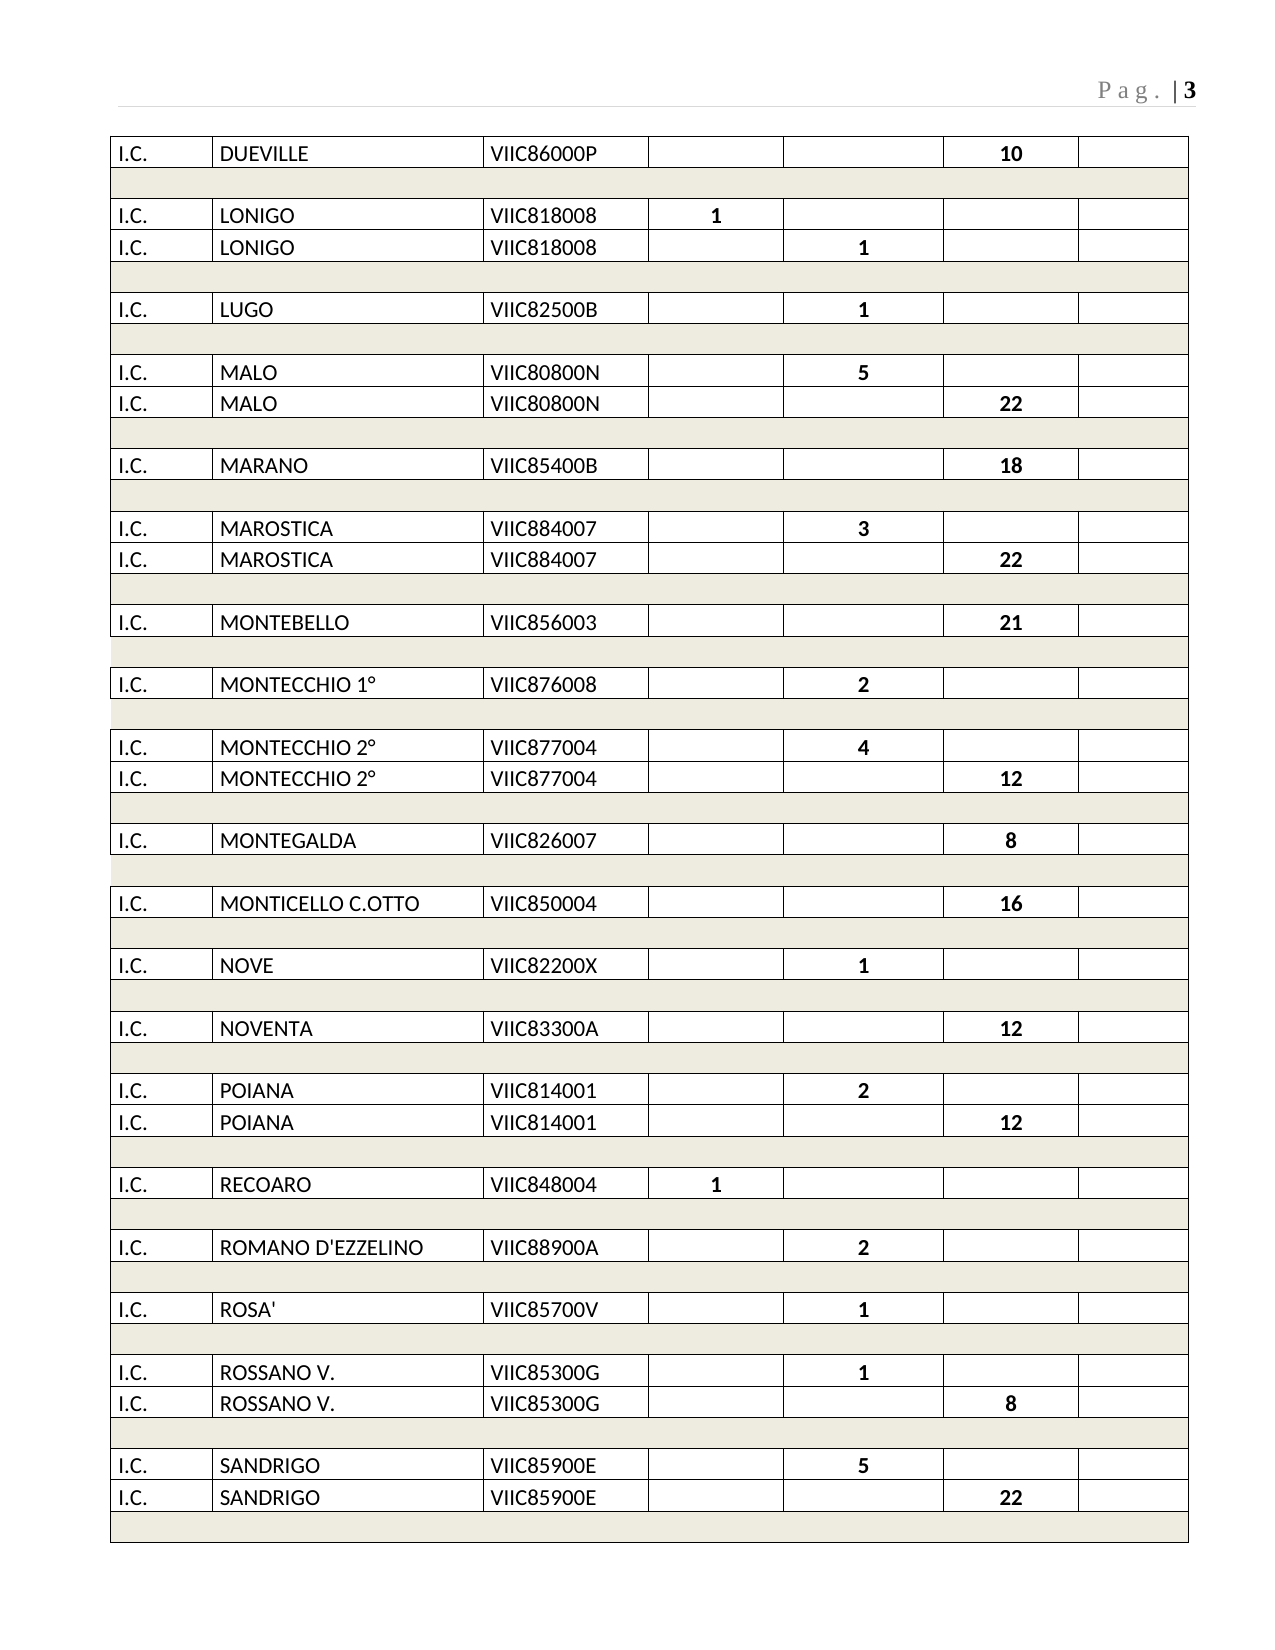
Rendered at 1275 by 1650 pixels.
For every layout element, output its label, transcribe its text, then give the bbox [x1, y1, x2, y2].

table_cell MAROSTICA [213, 543, 483, 573]
table_cell 22 [944, 1480, 1078, 1511]
table_cell [1079, 762, 1188, 792]
table_cell VIIC856003 [484, 605, 648, 636]
table_cell 2 [784, 1074, 943, 1104]
table_cell [944, 199, 1078, 229]
table_cell 21 [944, 605, 1078, 636]
table_cell [1079, 355, 1188, 386]
table_cell [784, 887, 943, 917]
table_cell [111, 324, 1188, 354]
table_cell VIIC83300A [484, 1012, 648, 1042]
table_cell [649, 1012, 783, 1042]
table_cell NOVE [213, 949, 483, 979]
table_cell I.C. [111, 1480, 212, 1511]
table_cell ROSSANO V. [213, 1387, 483, 1417]
table_cell [649, 449, 783, 479]
table_cell I.C. [111, 1168, 212, 1198]
table_cell VIIC814001 [484, 1074, 648, 1104]
table_cell I.C. [111, 230, 212, 261]
table_cell VIIC818008 [484, 230, 648, 261]
table_cell [1079, 1230, 1188, 1261]
table_cell [649, 1293, 783, 1323]
table_cell ROSA' [213, 1293, 483, 1323]
table_cell [111, 1418, 1188, 1448]
table_cell [944, 949, 1078, 979]
table_cell 1 [784, 949, 943, 979]
table_cell [1079, 668, 1188, 698]
table_cell I.C. [111, 1074, 212, 1104]
table_cell I.C. [111, 730, 212, 761]
table_cell VIIC814001 [484, 1105, 648, 1136]
table_cell I.C. [111, 1355, 212, 1386]
table_cell [1079, 1355, 1188, 1386]
table_cell MALO [213, 387, 483, 417]
table_cell [1079, 387, 1188, 417]
table_cell [944, 1230, 1078, 1261]
table_cell [1079, 1074, 1188, 1104]
table_cell LUGO [213, 293, 483, 323]
table_cell [111, 168, 1188, 198]
table_cell VIIC884007 [484, 512, 648, 542]
table_cell VIIC826007 [484, 824, 648, 854]
table_cell [649, 512, 783, 542]
table_cell [649, 1387, 783, 1417]
table_cell [111, 793, 1188, 823]
table_cell [944, 1168, 1078, 1198]
table_cell [944, 230, 1078, 261]
table_cell ROSSANO V. [213, 1355, 483, 1386]
table_cell VIIC848004 [484, 1168, 648, 1198]
table_cell [784, 762, 943, 792]
table_cell [111, 699, 1188, 729]
table_cell [111, 855, 1188, 886]
table_cell [1079, 730, 1188, 761]
table_cell I.C. [111, 605, 212, 636]
table_cell [649, 949, 783, 979]
table_cell MONTEBELLO [213, 605, 483, 636]
table_cell 10 [944, 137, 1078, 167]
table_cell [1079, 199, 1188, 229]
table_cell 8 [944, 824, 1078, 854]
table_cell [944, 355, 1078, 386]
table_cell [111, 262, 1188, 292]
table_cell I.C. [111, 1230, 212, 1261]
table_cell [784, 449, 943, 479]
table_cell [944, 668, 1078, 698]
table_cell [1079, 1449, 1188, 1479]
table_cell [649, 762, 783, 792]
table_cell I.C. [111, 199, 212, 229]
table_cell [649, 387, 783, 417]
table_cell [111, 980, 1188, 1011]
table_cell 1 [649, 199, 783, 229]
table_cell [1079, 1293, 1188, 1323]
table_cell [649, 1449, 783, 1479]
table_cell I.C. [111, 1105, 212, 1136]
table_cell [1079, 512, 1188, 542]
table_cell VIIC85300G [484, 1355, 648, 1386]
table_cell 22 [944, 543, 1078, 573]
table_cell VIIC85300G [484, 1387, 648, 1417]
table_cell [649, 1355, 783, 1386]
table_cell [111, 1043, 1188, 1073]
table_cell 2 [784, 1230, 943, 1261]
table_cell NOVENTA [213, 1012, 483, 1042]
table_cell [784, 543, 943, 573]
table_cell VIIC80800N [484, 387, 648, 417]
table_cell MONTECCHIO 1° [213, 668, 483, 698]
table_cell POIANA [213, 1105, 483, 1136]
table_cell [111, 1137, 1188, 1167]
table_cell [649, 824, 783, 854]
table_cell [649, 137, 783, 167]
table_cell I.C. [111, 387, 212, 417]
table_cell RECOARO [213, 1168, 483, 1198]
table_cell [1079, 1012, 1188, 1042]
table_cell MAROSTICA [213, 512, 483, 542]
table_cell VIIC82200X [484, 949, 648, 979]
table_cell [649, 730, 783, 761]
table_cell [1079, 449, 1188, 479]
table_cell VIIC85700V [484, 1293, 648, 1323]
table_cell [649, 668, 783, 698]
table_cell 18 [944, 449, 1078, 479]
table_cell [1079, 293, 1188, 323]
table_cell [649, 1230, 783, 1261]
table_cell I.C. [111, 668, 212, 698]
table_cell [944, 1074, 1078, 1104]
table_cell 12 [944, 1012, 1078, 1042]
table_cell [944, 730, 1078, 761]
table_cell VIIC88900A [484, 1230, 648, 1261]
table_cell VIIC877004 [484, 762, 648, 792]
table_cell [111, 1199, 1188, 1229]
table_cell LONIGO [213, 230, 483, 261]
table_cell SANDRIGO [213, 1480, 483, 1511]
table_cell [1079, 605, 1188, 636]
table_cell 1 [784, 1293, 943, 1323]
table_cell [1079, 1387, 1188, 1417]
table_cell 1 [784, 1355, 943, 1386]
table_cell [649, 293, 783, 323]
table_cell 1 [784, 293, 943, 323]
table_cell DUEVILLE [213, 137, 483, 167]
table_cell [649, 230, 783, 261]
table_cell [649, 605, 783, 636]
table_cell [649, 1105, 783, 1136]
table_cell [784, 605, 943, 636]
table_cell [1079, 949, 1188, 979]
table_cell SANDRIGO [213, 1449, 483, 1479]
table_cell I.C. [111, 887, 212, 917]
table_cell [111, 1512, 1188, 1542]
table_cell [1079, 137, 1188, 167]
table_cell 5 [784, 1449, 943, 1479]
table_cell VIIC80800N [484, 355, 648, 386]
table_cell I.C. [111, 449, 212, 479]
table_cell [944, 1449, 1078, 1479]
table_cell [649, 355, 783, 386]
table_cell MONTECCHIO 2° [213, 762, 483, 792]
table_cell VIIC876008 [484, 668, 648, 698]
table_cell 1 [784, 230, 943, 261]
table_cell [944, 512, 1078, 542]
table_cell [784, 137, 943, 167]
table_cell I.C. [111, 1012, 212, 1042]
table_cell VIIC85900E [484, 1480, 648, 1511]
table_cell [1079, 230, 1188, 261]
table_cell [784, 1480, 943, 1511]
table_cell [111, 574, 1188, 604]
table_cell I.C. [111, 824, 212, 854]
table_cell I.C. [111, 293, 212, 323]
table_cell I.C. [111, 762, 212, 792]
table_cell ROMANO D'EZZELINO [213, 1230, 483, 1261]
table_cell 22 [944, 387, 1078, 417]
table_cell I.C. [111, 1387, 212, 1417]
table_cell [111, 418, 1188, 448]
table_cell [1079, 1480, 1188, 1511]
table_cell I.C. [111, 1449, 212, 1479]
table_cell [784, 1168, 943, 1198]
table_cell VIIC82500B [484, 293, 648, 323]
table_cell [111, 918, 1188, 948]
table_cell [944, 1355, 1078, 1386]
table_cell [649, 1480, 783, 1511]
table_cell [1079, 887, 1188, 917]
table_cell [649, 1074, 783, 1104]
table_cell VIIC85400B [484, 449, 648, 479]
table_cell [784, 1387, 943, 1417]
table_cell 2 [784, 668, 943, 698]
table_cell 8 [944, 1387, 1078, 1417]
table_cell MONTECCHIO 2° [213, 730, 483, 761]
table_cell 3 [784, 512, 943, 542]
table_cell POIANA [213, 1074, 483, 1104]
table_cell [649, 543, 783, 573]
table_cell [111, 480, 1188, 511]
table_cell [944, 293, 1078, 323]
table_cell 4 [784, 730, 943, 761]
table_cell I.C. [111, 949, 212, 979]
table_cell VIIC818008 [484, 199, 648, 229]
table_cell MALO [213, 355, 483, 386]
table_cell VIIC86000P [484, 137, 648, 167]
table_cell 12 [944, 762, 1078, 792]
table_cell I.C. [111, 1293, 212, 1323]
table_cell [784, 387, 943, 417]
table_cell LONIGO [213, 199, 483, 229]
table_cell [944, 1293, 1078, 1323]
table_cell VIIC884007 [484, 543, 648, 573]
table_cell 16 [944, 887, 1078, 917]
table_cell [111, 1324, 1188, 1354]
table_cell MONTEGALDA [213, 824, 483, 854]
table_cell [1079, 1105, 1188, 1136]
table_cell 5 [784, 355, 943, 386]
table_cell [784, 199, 943, 229]
table_cell [1079, 1168, 1188, 1198]
table_cell I.C. [111, 137, 212, 167]
table_cell VIIC877004 [484, 730, 648, 761]
table_cell I.C. [111, 543, 212, 573]
table_cell [649, 887, 783, 917]
table_cell [784, 1105, 943, 1136]
table_cell 1 [649, 1168, 783, 1198]
table_cell I.C. [111, 355, 212, 386]
table_cell MARANO [213, 449, 483, 479]
table_cell MONTICELLO C.OTTO [213, 887, 483, 917]
table_cell 12 [944, 1105, 1078, 1136]
table_cell [1079, 824, 1188, 854]
table_cell VIIC85900E [484, 1449, 648, 1479]
table_cell [784, 824, 943, 854]
table_cell [111, 637, 1188, 667]
table_cell I.C. [111, 512, 212, 542]
table_cell [784, 1012, 943, 1042]
table_cell VIIC850004 [484, 887, 648, 917]
table_cell [1079, 543, 1188, 573]
table_cell [111, 1262, 1188, 1292]
